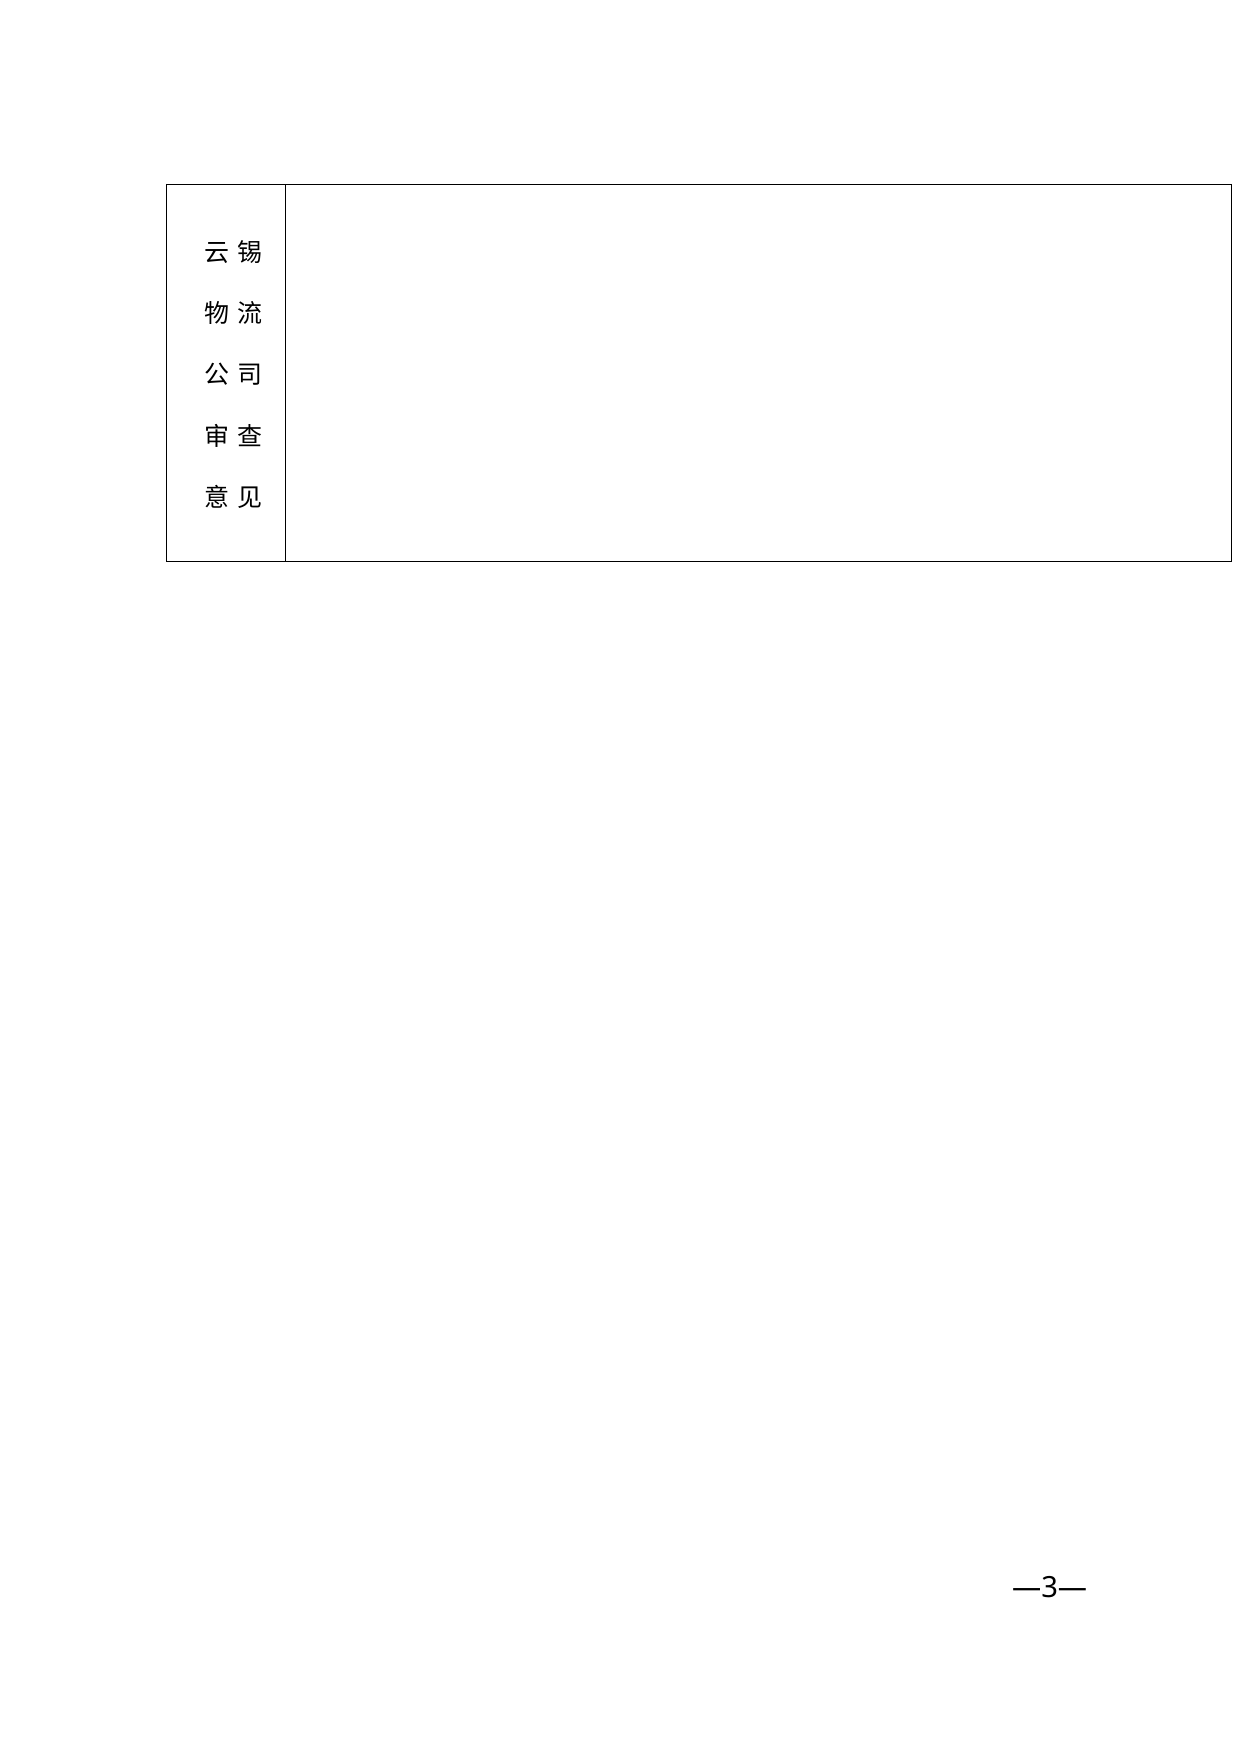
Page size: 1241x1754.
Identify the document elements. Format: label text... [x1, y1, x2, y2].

table_cell [286, 185, 1231, 561]
table_cell 云锡物流公司审查意见 [167, 185, 285, 561]
